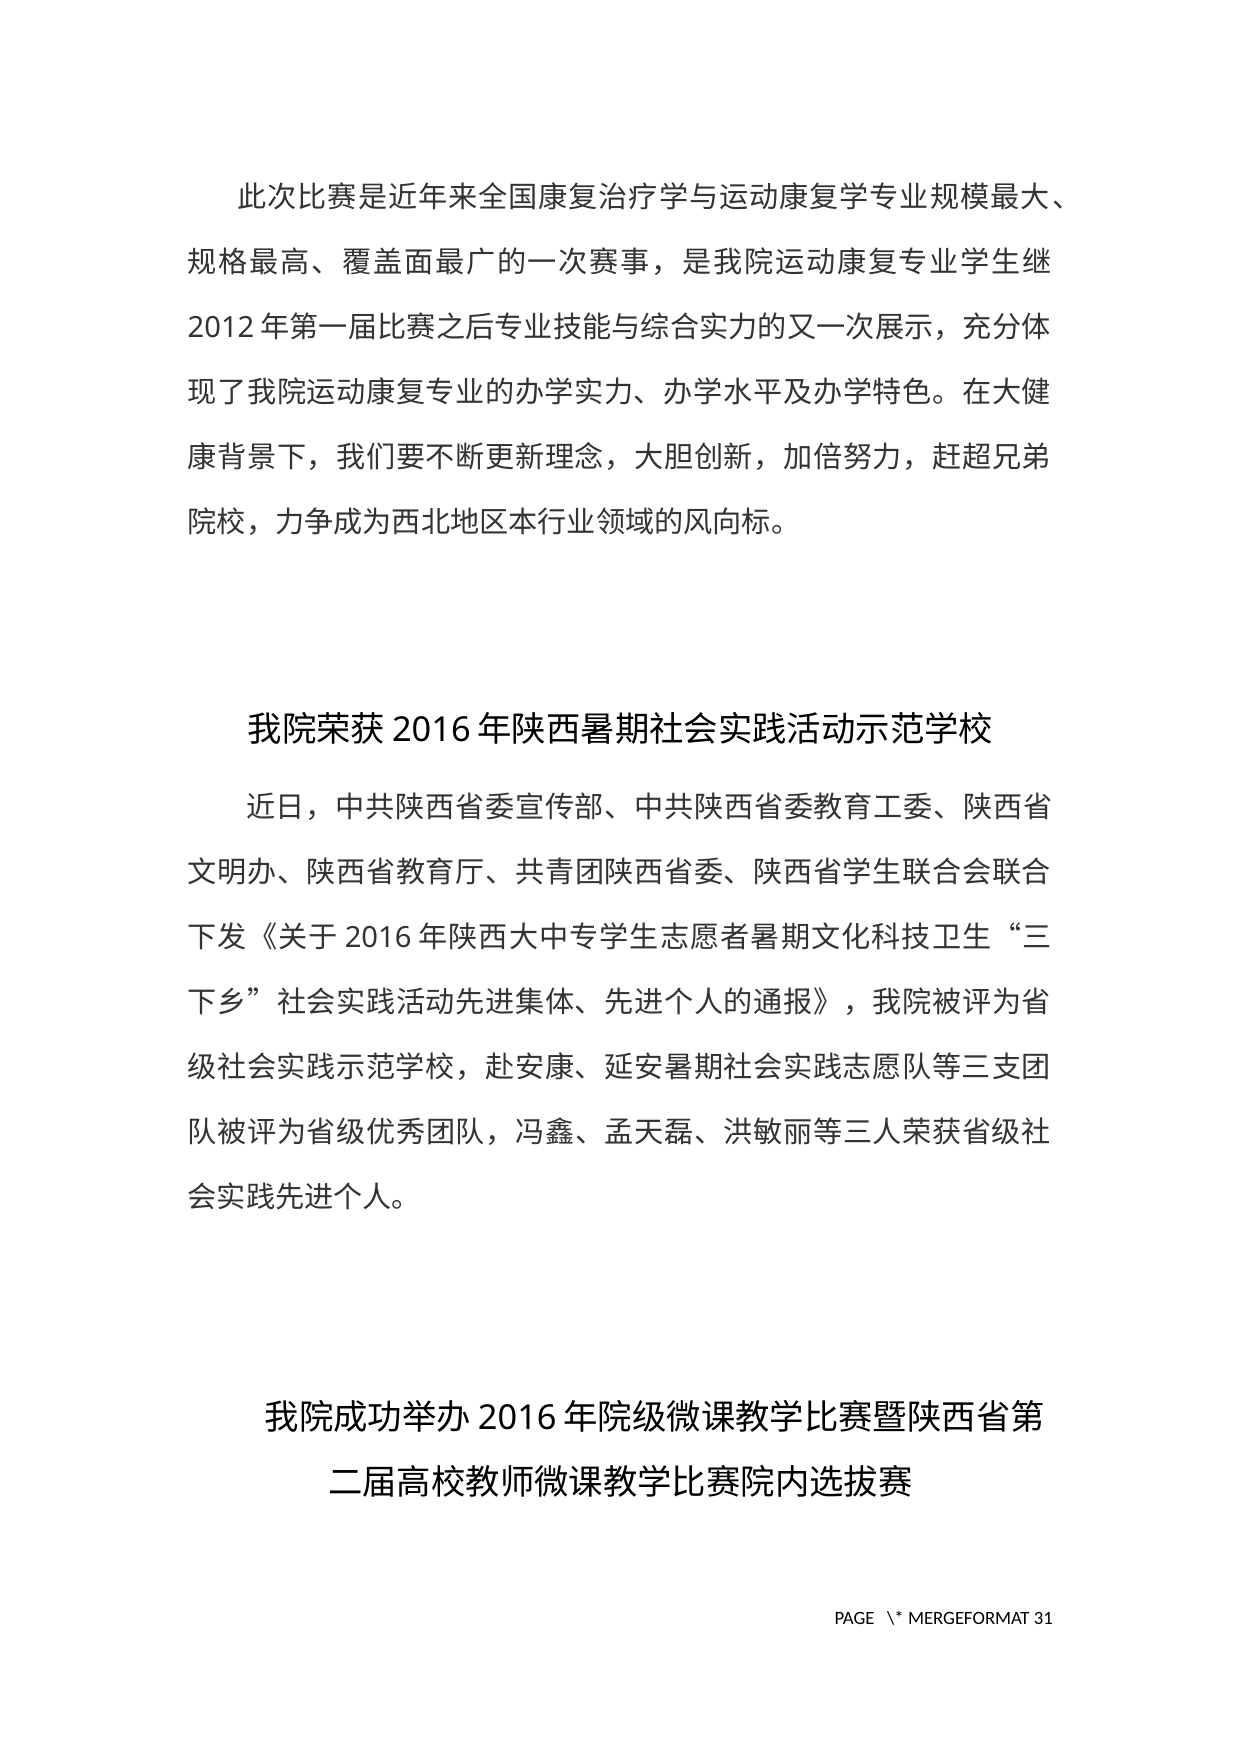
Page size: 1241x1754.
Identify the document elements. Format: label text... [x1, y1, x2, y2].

text 我院成功举办2016年院级微课教学比赛暨陕西省第二届高校教师微课教学比赛院内选拔赛 [187, 1382, 1053, 1512]
text 我院荣获2016年陕西暑期社会实践活动示范学校 [187, 694, 1053, 759]
text 近日，中共陕西省委宣传部、中共陕西省委教育工委、陕西省文明办、陕西省教育厅、共青团陕西省委、陕西省学生联合会联合下发《关于2016年陕西大中专学生志愿者暑期文化科技卫生“三下乡”社会实践活动先进集体、先进个人的通报》，我院被评为省级社会实践示范学校，赴安康、延安暑期社会实践志愿队等三支团队被评为省级优秀团队，冯鑫、孟天磊、洪敏丽等三人荣获省级社会实践先进个人。 [187, 772, 1053, 1227]
text 此次比赛是近年来全国康复治疗学与运动康复学专业规模最大、规格最高、覆盖面最广的一次赛事，是我院运动康复专业学生继2012年第一届比赛之后专业技能与综合实力的又一次展示，充分体现了我院运动康复专业的办学实力、办学水平及办学特色。在大健康背景下，我们要不断更新理念，大胆创新，加倍努力，赶超兄弟院校，力争成为西北地区本行业领域的风向标。 [187, 162, 1053, 552]
